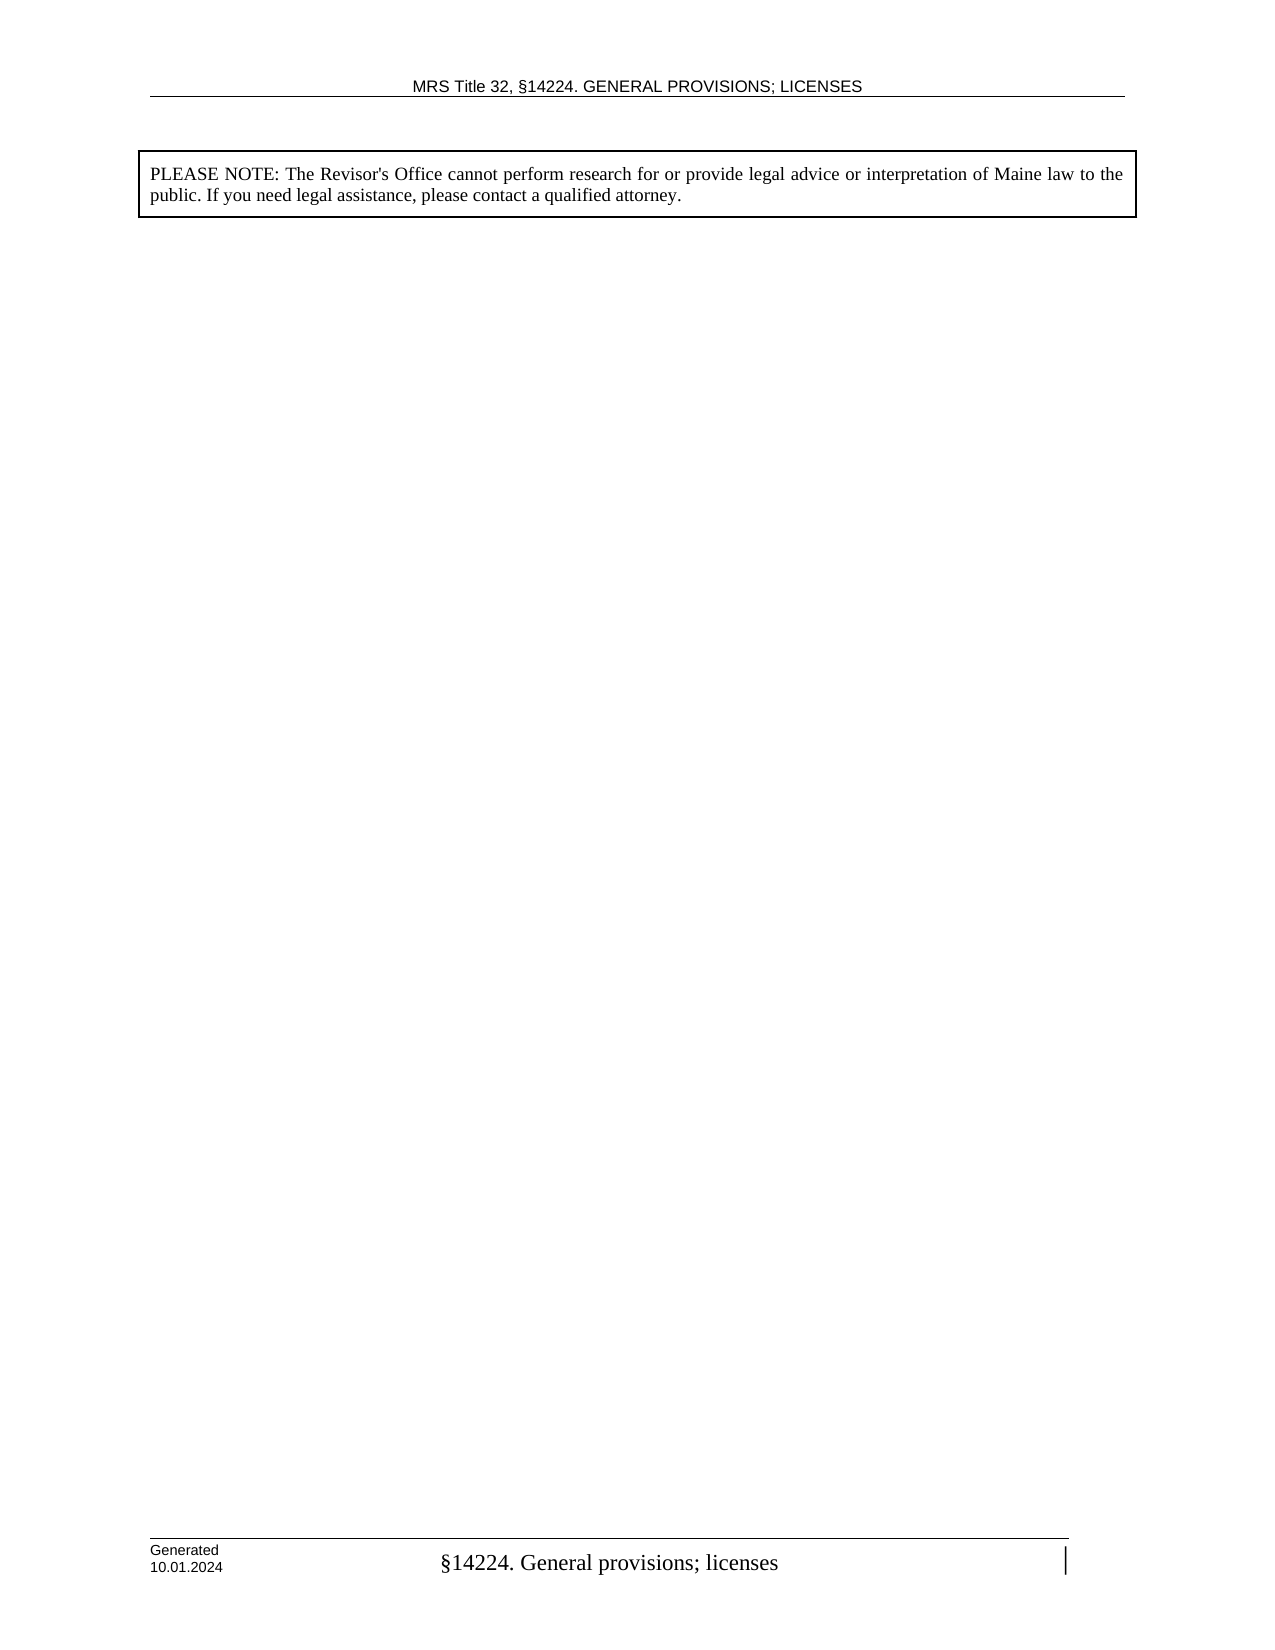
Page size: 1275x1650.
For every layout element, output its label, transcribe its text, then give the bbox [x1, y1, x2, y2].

text PLEASE NOTE: The Revisor's Office cannot perform research for or provide legal advice or interpretation of Maine law to the public. If you need legal assistance, please contact a qualified attorney. [140, 152, 1135, 216]
